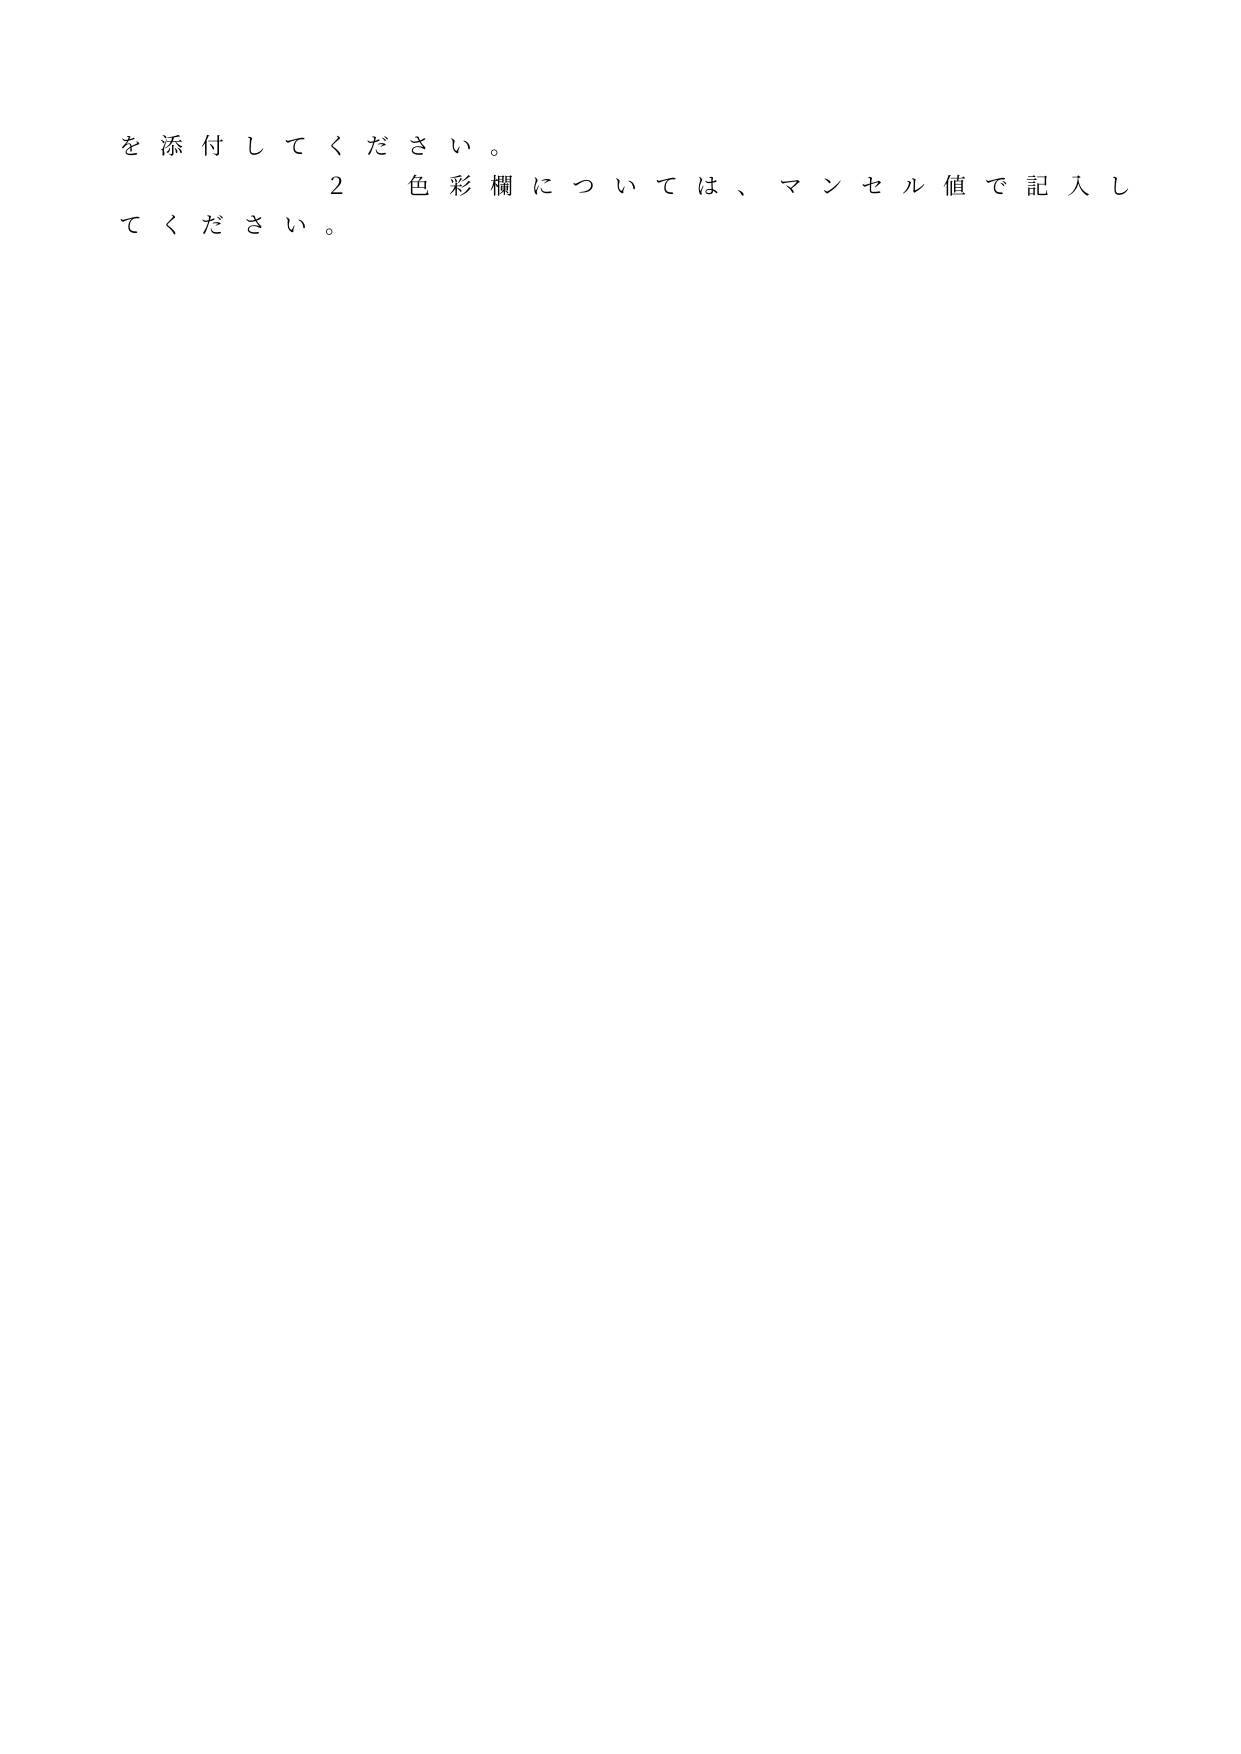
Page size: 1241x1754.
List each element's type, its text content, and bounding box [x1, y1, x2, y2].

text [119, 125, 1150, 164]
text ２ 色彩欄については、マンセル値で記入してください。 [119, 164, 1150, 244]
